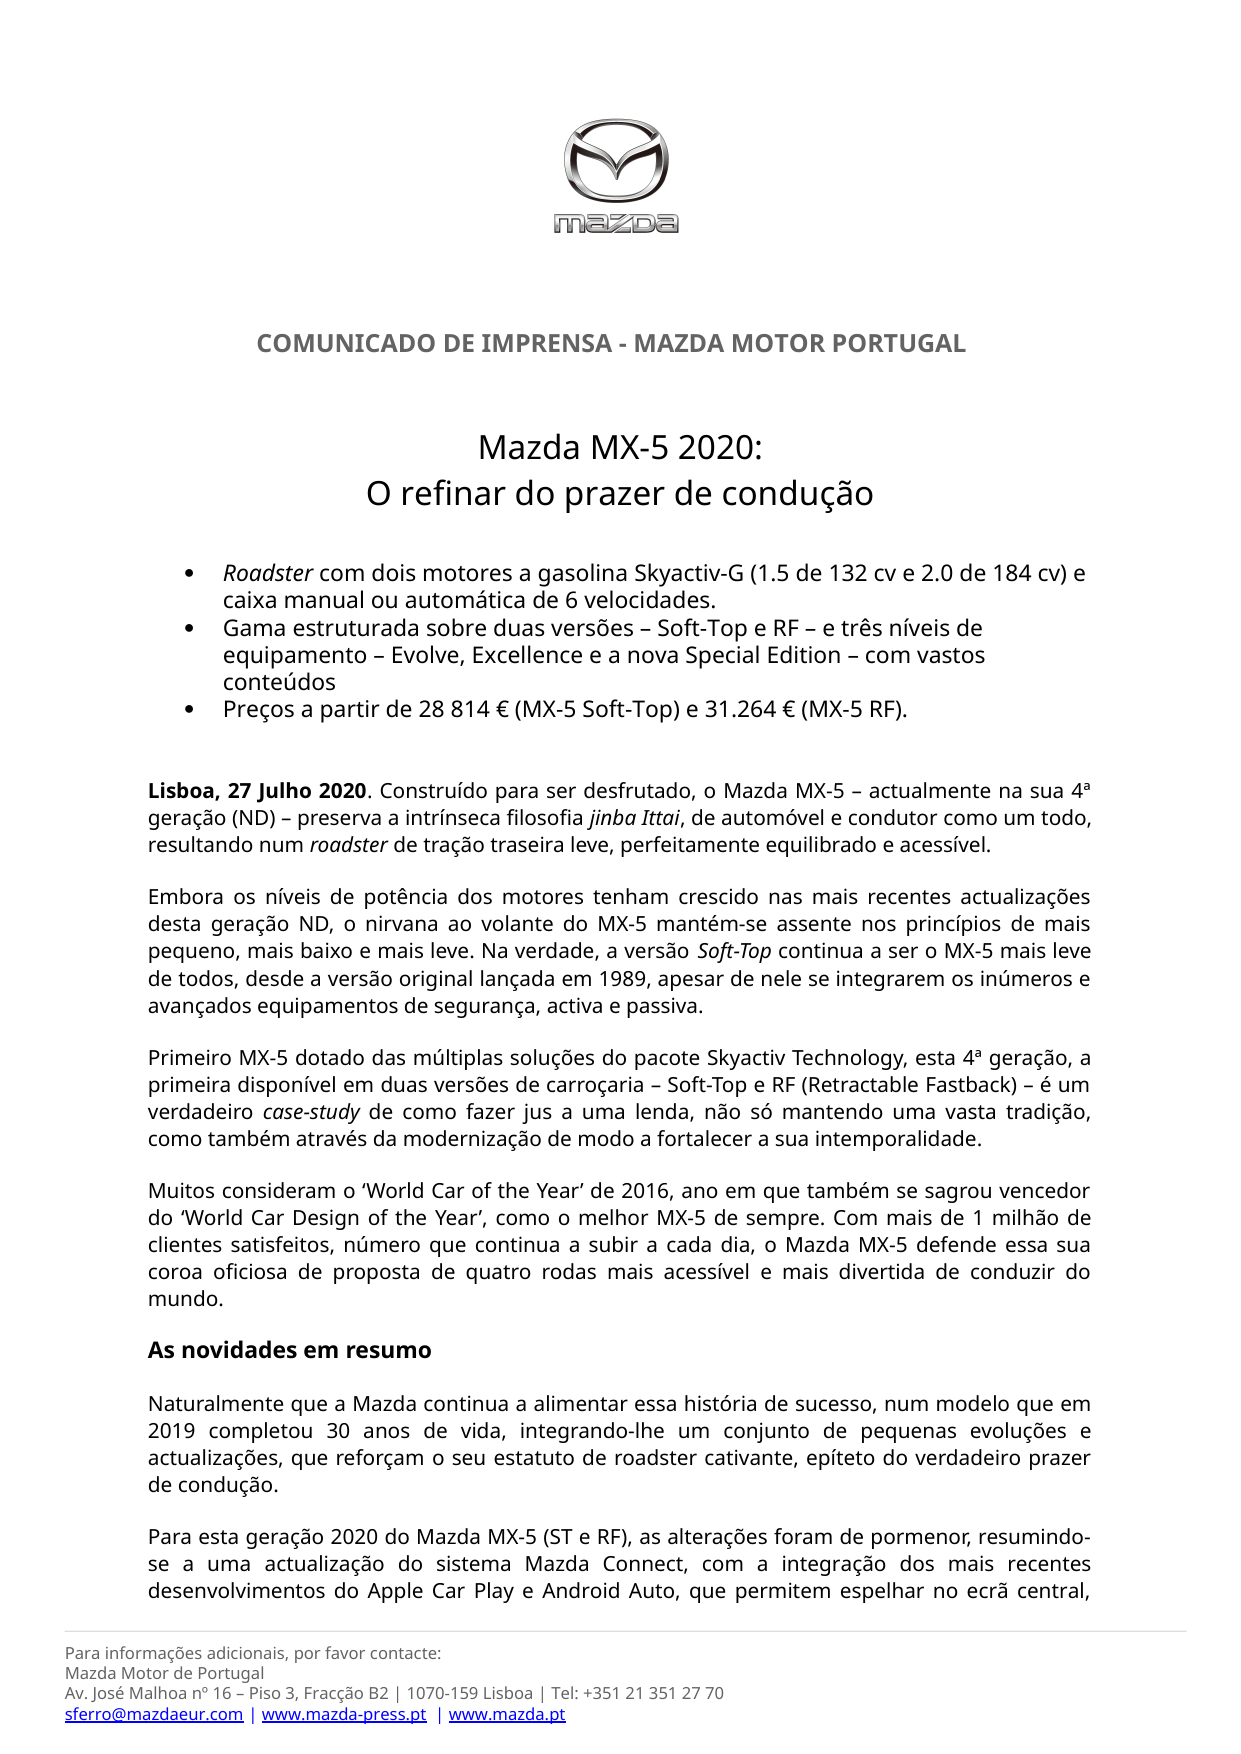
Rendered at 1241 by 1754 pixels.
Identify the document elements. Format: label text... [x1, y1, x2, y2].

list Gama estruturada sobre duas versões – Soft-Top e RF – e três níveis de equipamento – Evolve, Excellence e a nova Special Edition – com vastos conteúdos [185, 614, 1092, 696]
text Muitos consideram o ‘World Car of the Year’ de 2016, ano em que também se sagrou vencedor do ‘World Car Design of the Year’, como o melhor MX-5 de sempre. Com mais de 1 milhão de clientes satisfeitos, número que continua a subir a cada dia, o Mazda MX-5 defende essa sua coroa oficiosa de proposta de quatro rodas mais acessível e mais divertida de conduzir do mundo. [148, 1177, 1092, 1312]
text Primeiro MX-5 dotado das múltiplas soluções do pacote Skyactiv Technology, esta 4ª geração, a primeira disponível em duas versões de carroçaria – Soft-Top e RF (Retractable Fastback) – é um verdadeiro case-study de como fazer jus a uma lenda, não só mantendo uma vasta tradição, como também através da modernização de modo a fortalecer a sua intemporalidade. [148, 1043, 1092, 1152]
text Mazda MX-5 2020: [148, 424, 1092, 469]
text O refinar do prazer de condução [148, 469, 1092, 515]
text As novidades em resumo [148, 1337, 1092, 1364]
text Lisboa, 27 Julho 2020. Construído para ser desfrutado, o Mazda MX-5 – actualmente na sua 4ª geração (ND) – preserva a intrínseca filosofia jinba Ittai, de automóvel e condutor como um todo, resultando num roadster de tração traseira leve, perfeitamente equilibrado e acessível. [148, 777, 1092, 858]
list Preços a partir de 28 814 € (MX-5 Soft-Top) e 31.264 € (MX-5 RF). [185, 696, 1092, 723]
list Roadster com dois motores a gasolina Skyactiv-G (1.5 de 132 cv e 2.0 de 184 cv) e caixa manual ou automática de 6 velocidades. [185, 560, 1092, 614]
picture [0, 0, 1237, 356]
text Naturalmente que a Mazda continua a alimentar essa história de sucesso, num modelo que em 2019 completou 30 anos de vida, integrando-lhe um conjunto de pequenas evoluções e actualizações, que reforçam o seu estatuto de roadster cativante, epíteto do verdadeiro prazer de condução. [148, 1389, 1092, 1498]
text Embora os níveis de potência dos motores tenham crescido nas mais recentes actualizações desta geração ND, o nirvana ao volante do MX-5 mantém-se assente nos princípios de mais pequeno, mais baixo e mais leve. Na verdade, a versão Soft-Top continua a ser o MX-5 mais leve de todos, desde a versão original lançada em 1989, apesar de nele se integrarem os inúmeros e avançados equipamentos de segurança, activa e passiva. [148, 883, 1092, 1018]
